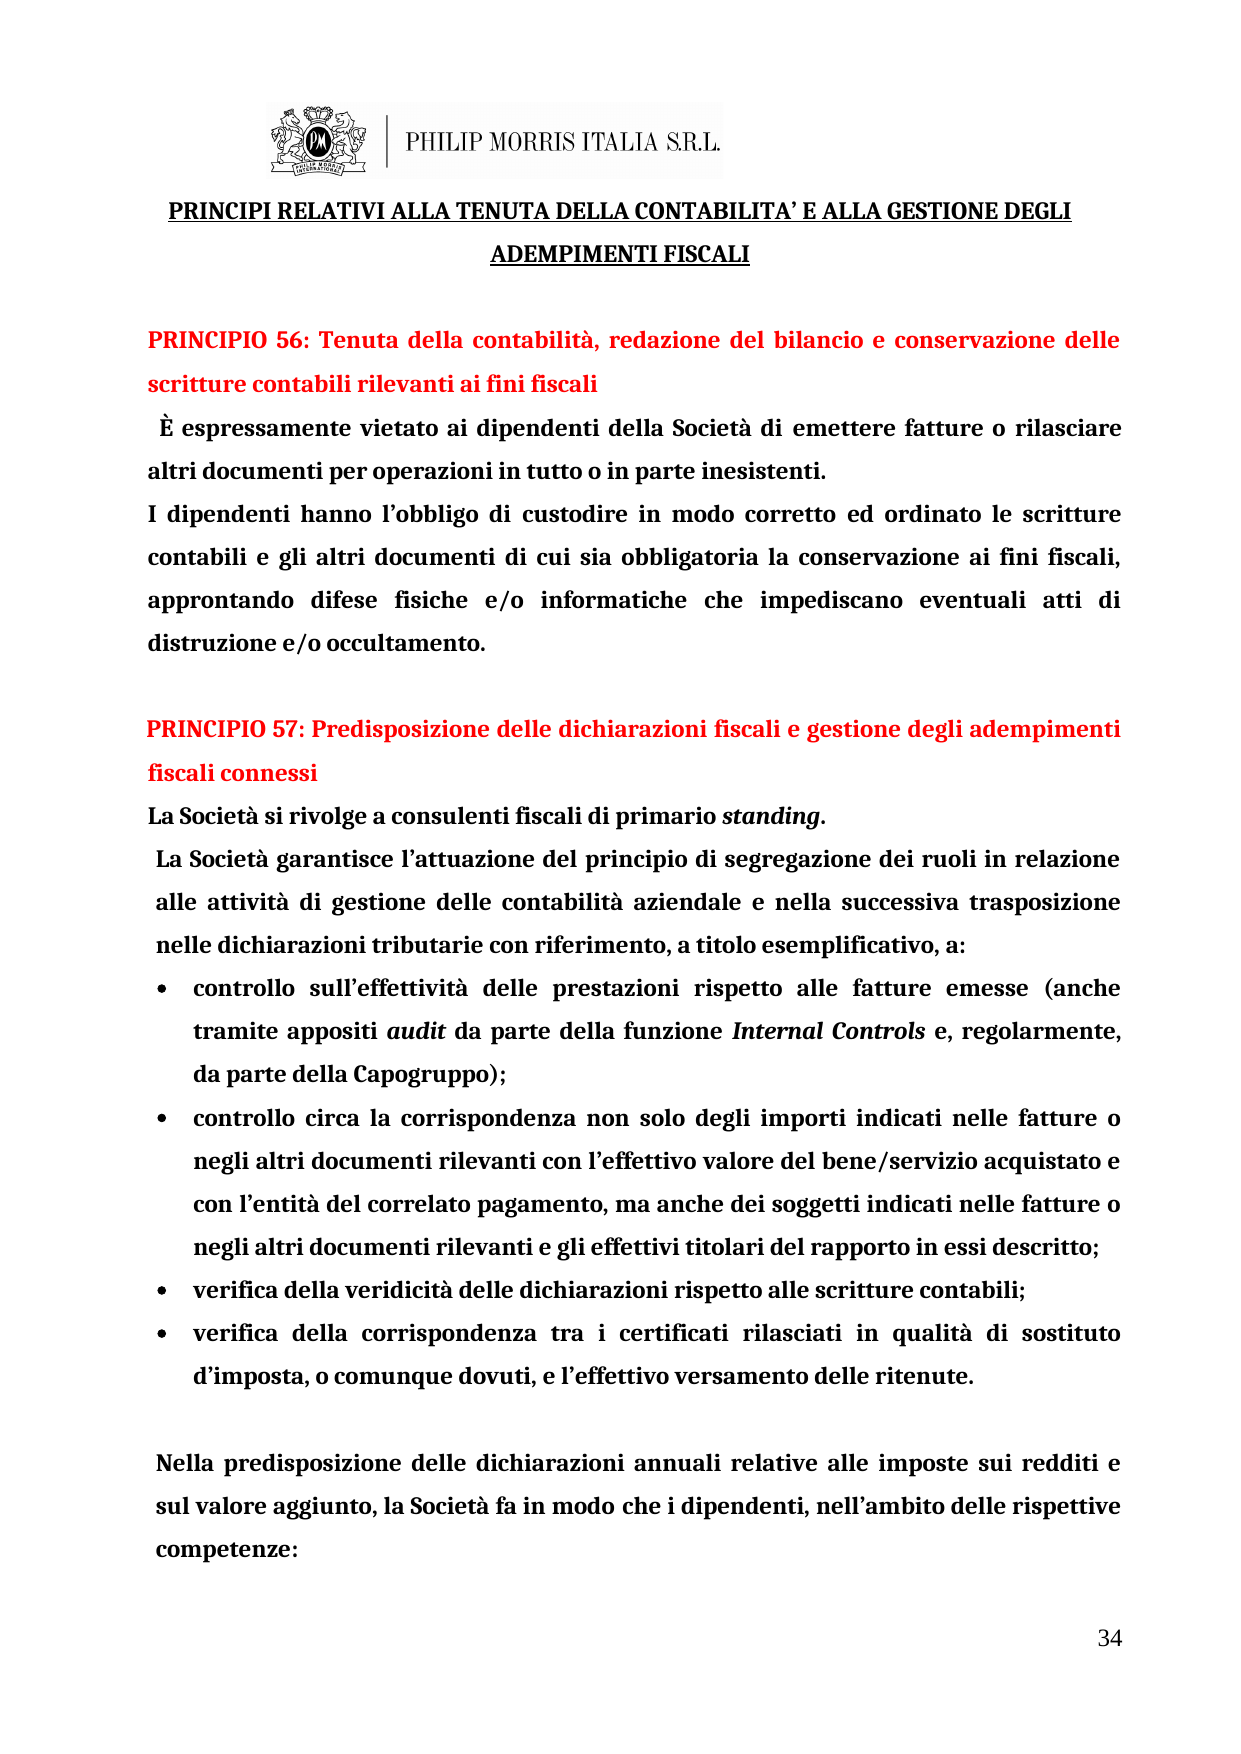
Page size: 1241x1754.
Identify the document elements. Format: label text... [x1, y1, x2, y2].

text PRINCIPIO 56: Tenuta della contabilità, redazione del bilancio e conservazione delle scritture contabili rilevanti ai fini fiscali [148, 326, 1122, 399]
list verifica della corrispondenza tra i certificati rilasciati in qualità di sostituto d’imposta, o comunque dovuti, e l’effettivo versamento delle ritenute. [158, 1319, 1122, 1391]
list verifica della veridicità delle dichiarazioni rispetto alle scritture contabili; [158, 1276, 1122, 1305]
text I dipendenti hanno l’obbligo di custodire in modo corretto ed ordinato le scritture contabili e gli altri documenti di cui sia obbligatoria la conservazione ai fini fiscali, approntando difese fisiche e/o informatiche che impediscano eventuali atti di distruzione e/o occultamento. [148, 500, 1122, 658]
text La Società garantisce l’attuazione del principio di segregazione dei ruoli in relazione alle attività di gestione delle contabilità aziendale e nella successiva trasposizione nelle dichiarazioni tributarie con riferimento, a titolo esemplificativo, a: [156, 845, 1122, 960]
subtitle PRINCIPI RELATIVI ALLA TENUTA DELLA CONTABILITA’ E ALLA GESTIONE DEGLI ADEMPIMENTI FISCALI [118, 197, 1122, 268]
text Nella predisposizione delle dichiarazioni annuali relative alle imposte sui redditi e sul valore aggiunto, la Società fa in modo che i dipendenti, nell’ambito delle rispettive competenze: [156, 1448, 1122, 1563]
text La Società si rivolge a consulenti fiscali di primario standing. [148, 802, 1122, 830]
text È espressamente vietato ai dipendenti della Società di emettere fatture o rilasciare altri documenti per operazioni in tutto o in parte inesistenti. [133, 413, 1122, 485]
list controllo circa la corrispondenza non solo degli importi indicati nelle fatture o negli altri documenti rilevanti con l’effettivo valore del bene/servizio acquistato e con l’entità del correlato pagamento, ma anche dei soggetti indicati nelle fatture o negli altri documenti rilevanti e gli effettivi titolari del rapporto in essi descritto; [158, 1103, 1122, 1262]
list controllo sull’effettività delle prestazioni rispetto alle fatture emesse (anche tramite appositi audit da parte della funzione Internal Controls e, regolarmente, da parte della Capogruppo); [158, 974, 1122, 1089]
picture [266, 102, 724, 179]
text PRINCIPIO 57: Predisposizione delle dichiarazioni fiscali e gestione degli adempimenti fiscali connessi [140, 715, 1122, 787]
